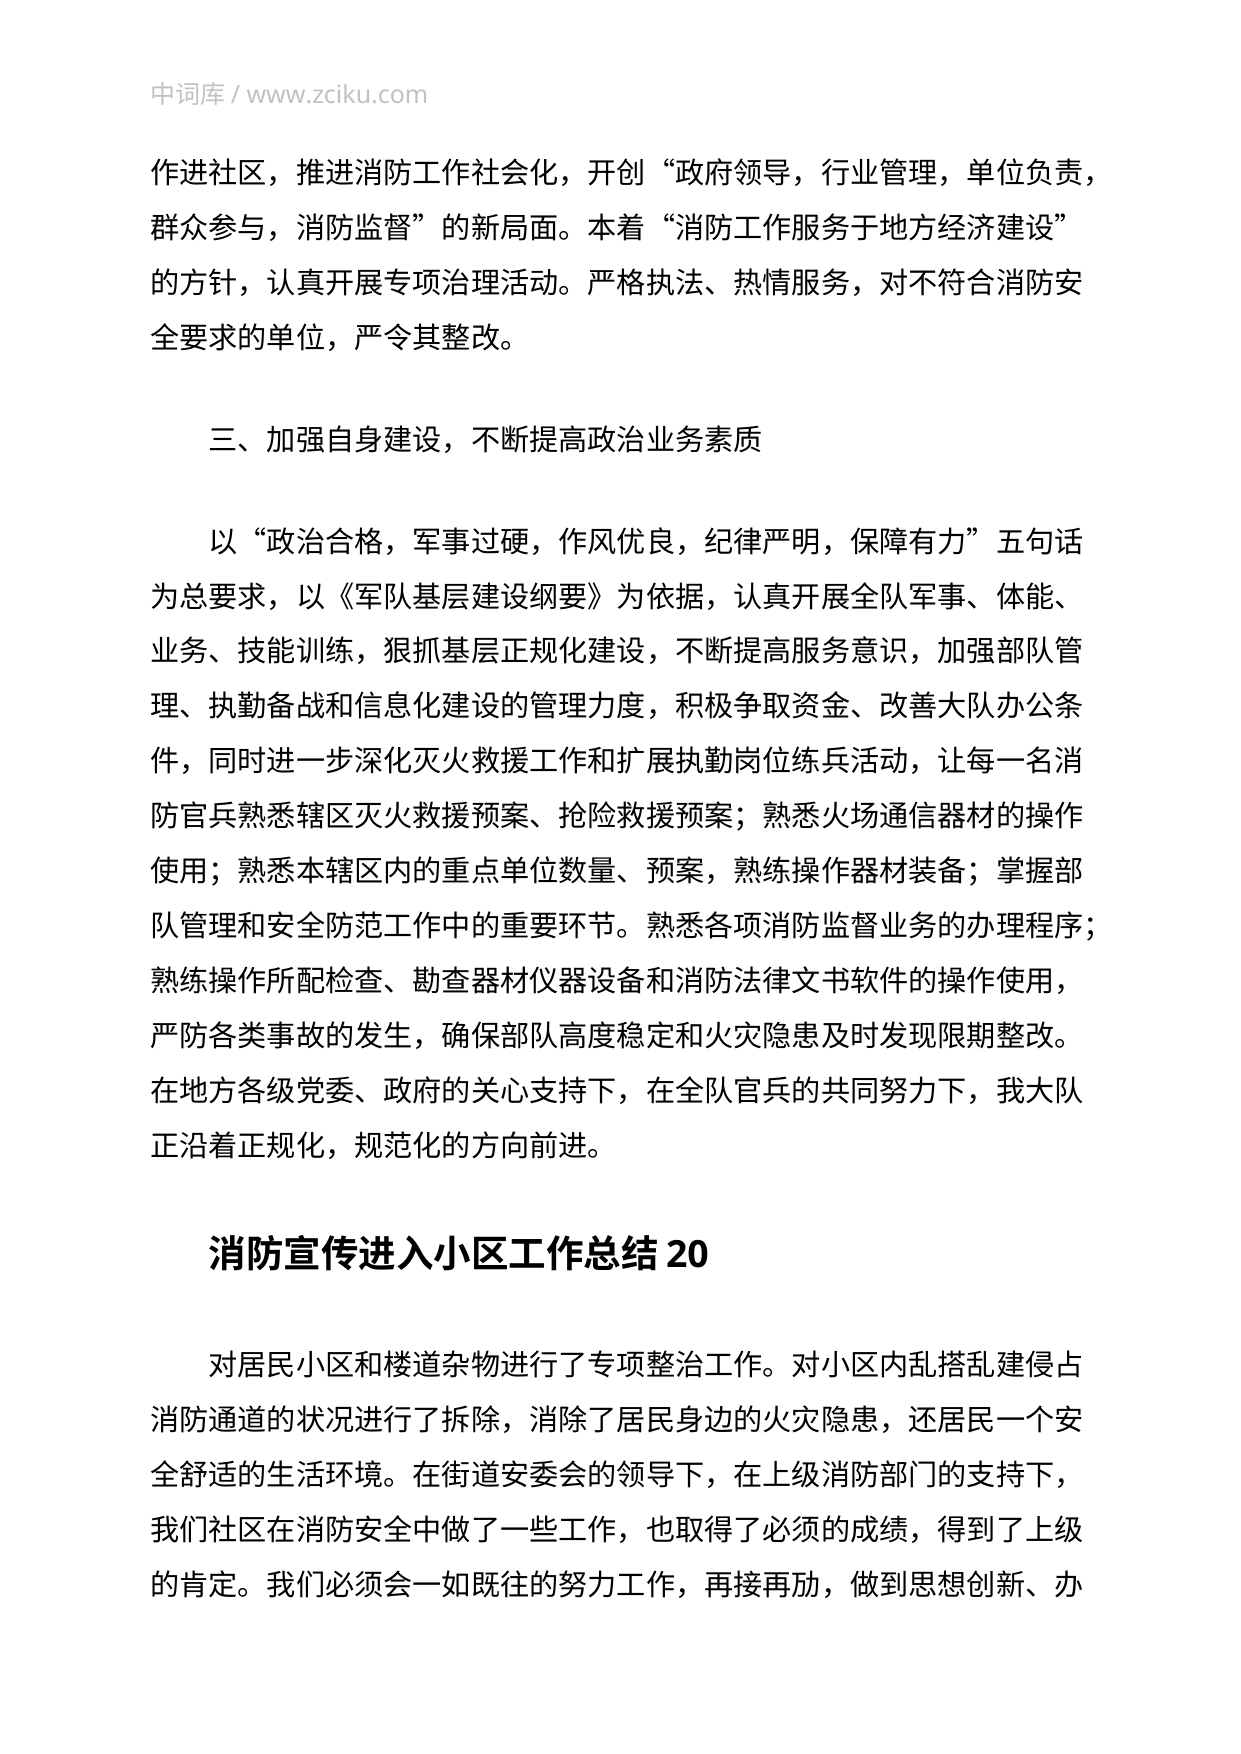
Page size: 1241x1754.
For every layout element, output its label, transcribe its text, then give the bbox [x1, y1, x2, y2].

text 以“政治合格，军事过硬，作风优良，纪律严明，保障有力”五句话为总要求，以《军队基层建设纲要》为依据，认真开展全队军事、体能、业务、技能训练，狠抓基层正规化建设，不断提高服务意识，加强部队管理、执勤备战和信息化建设的管理力度，积极争取资金、改善大队办公条件，同时进一步深化灭火救援工作和扩展执勤岗位练兵活动，让每一名消防官兵熟悉辖区灭火救援预案、抢险救援预案；熟悉火场通信器材的操作使用；熟悉本辖区内的重点单位数量、预案，熟练操作器材装备；掌握部队管理和安全防范工作中的重要环节。熟悉各项消防监督业务的办理程序；熟练操作所配检查、勘查器材仪器设备和消防法律文书软件的操作使用，严防各类事故的发生，确保部队高度稳定和火灾隐患及时发现限期整改。在地方各级党委、政府的关心支持下，在全队官兵的共同努力下，我大队正沿着正规化，规范化的方向前进。 [150, 518, 1090, 1164]
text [150, 150, 1090, 357]
text 消防宣传进入小区工作总结20 [150, 1224, 1090, 1278]
text 三、加强自身建设，不断提高政治业务素质 [150, 416, 1090, 459]
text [150, 1341, 1090, 1603]
